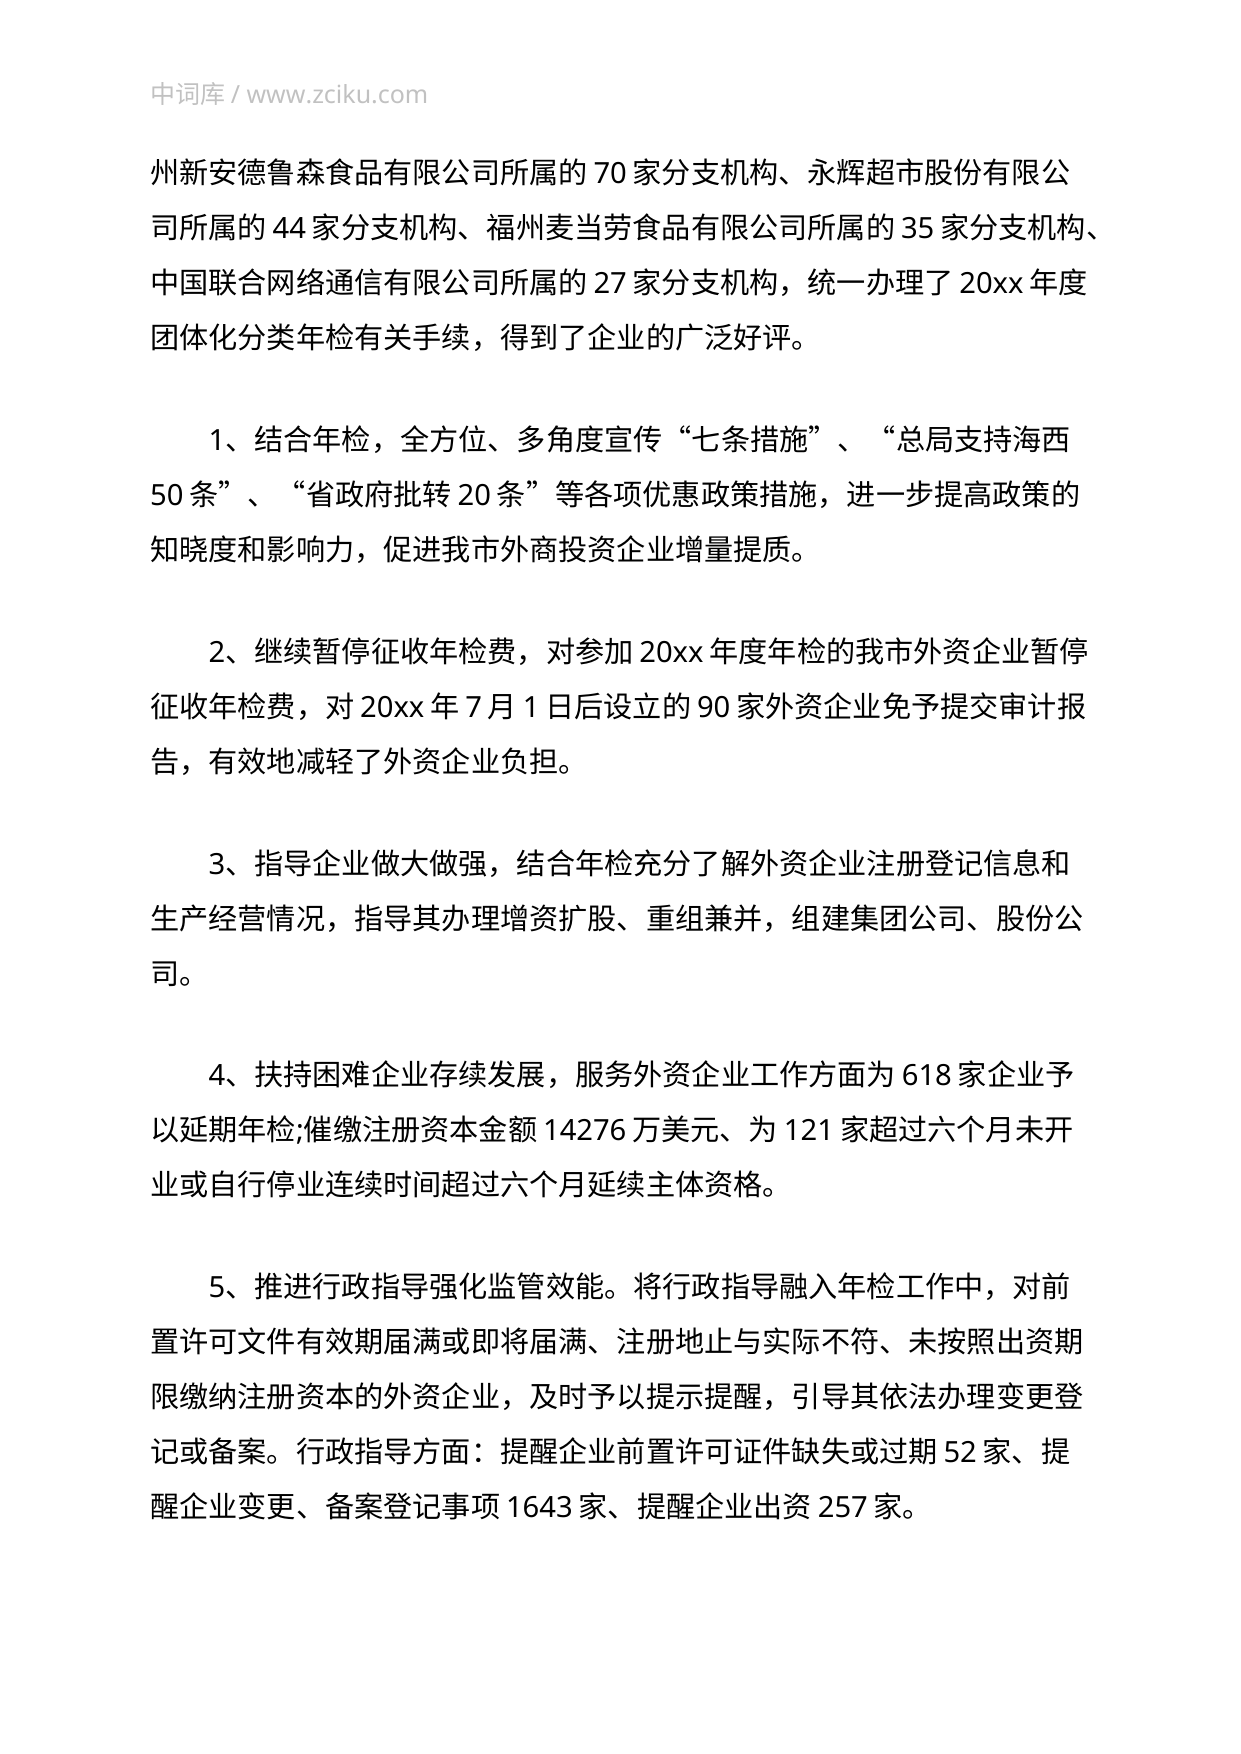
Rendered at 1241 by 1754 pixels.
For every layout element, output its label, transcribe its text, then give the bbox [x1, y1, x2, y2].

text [150, 150, 1090, 357]
text 4、扶持困难企业存续发展，服务外资企业工作方面为618家企业予以延期年检;催缴注册资本金额14276万美元、为121家超过六个月未开业或自行停业连续时间超过六个月延续主体资格。 [150, 1052, 1090, 1204]
text 2、继续暂停征收年检费，对参加20xx年度年检的我市外资企业暂停征收年检费，对20xx年7月1日后设立的90家外资企业免予提交审计报告，有效地减轻了外资企业负担。 [150, 628, 1090, 781]
text 3、指导企业做大做强，结合年检充分了解外资企业注册登记信息和生产经营情况，指导其办理增资扩股、重组兼并，组建集团公司、股份公司。 [150, 840, 1090, 992]
text 5、推进行政指导强化监管效能。将行政指导融入年检工作中，对前置许可文件有效期届满或即将届满、注册地止与实际不符、未按照出资期限缴纳注册资本的外资企业，及时予以提示提醒，引导其依法办理变更登记或备案。行政指导方面：提醒企业前置许可证件缺失或过期52家、提醒企业变更、备案登记事项1643家、提醒企业出资257家。 [150, 1264, 1090, 1526]
text 1、结合年检，全方位、多角度宣传“七条措施”、“总局支持海西50条”、“省政府批转20条”等各项优惠政策措施，进一步提高政策的知晓度和影响力，促进我市外商投资企业增量提质。 [150, 417, 1090, 569]
